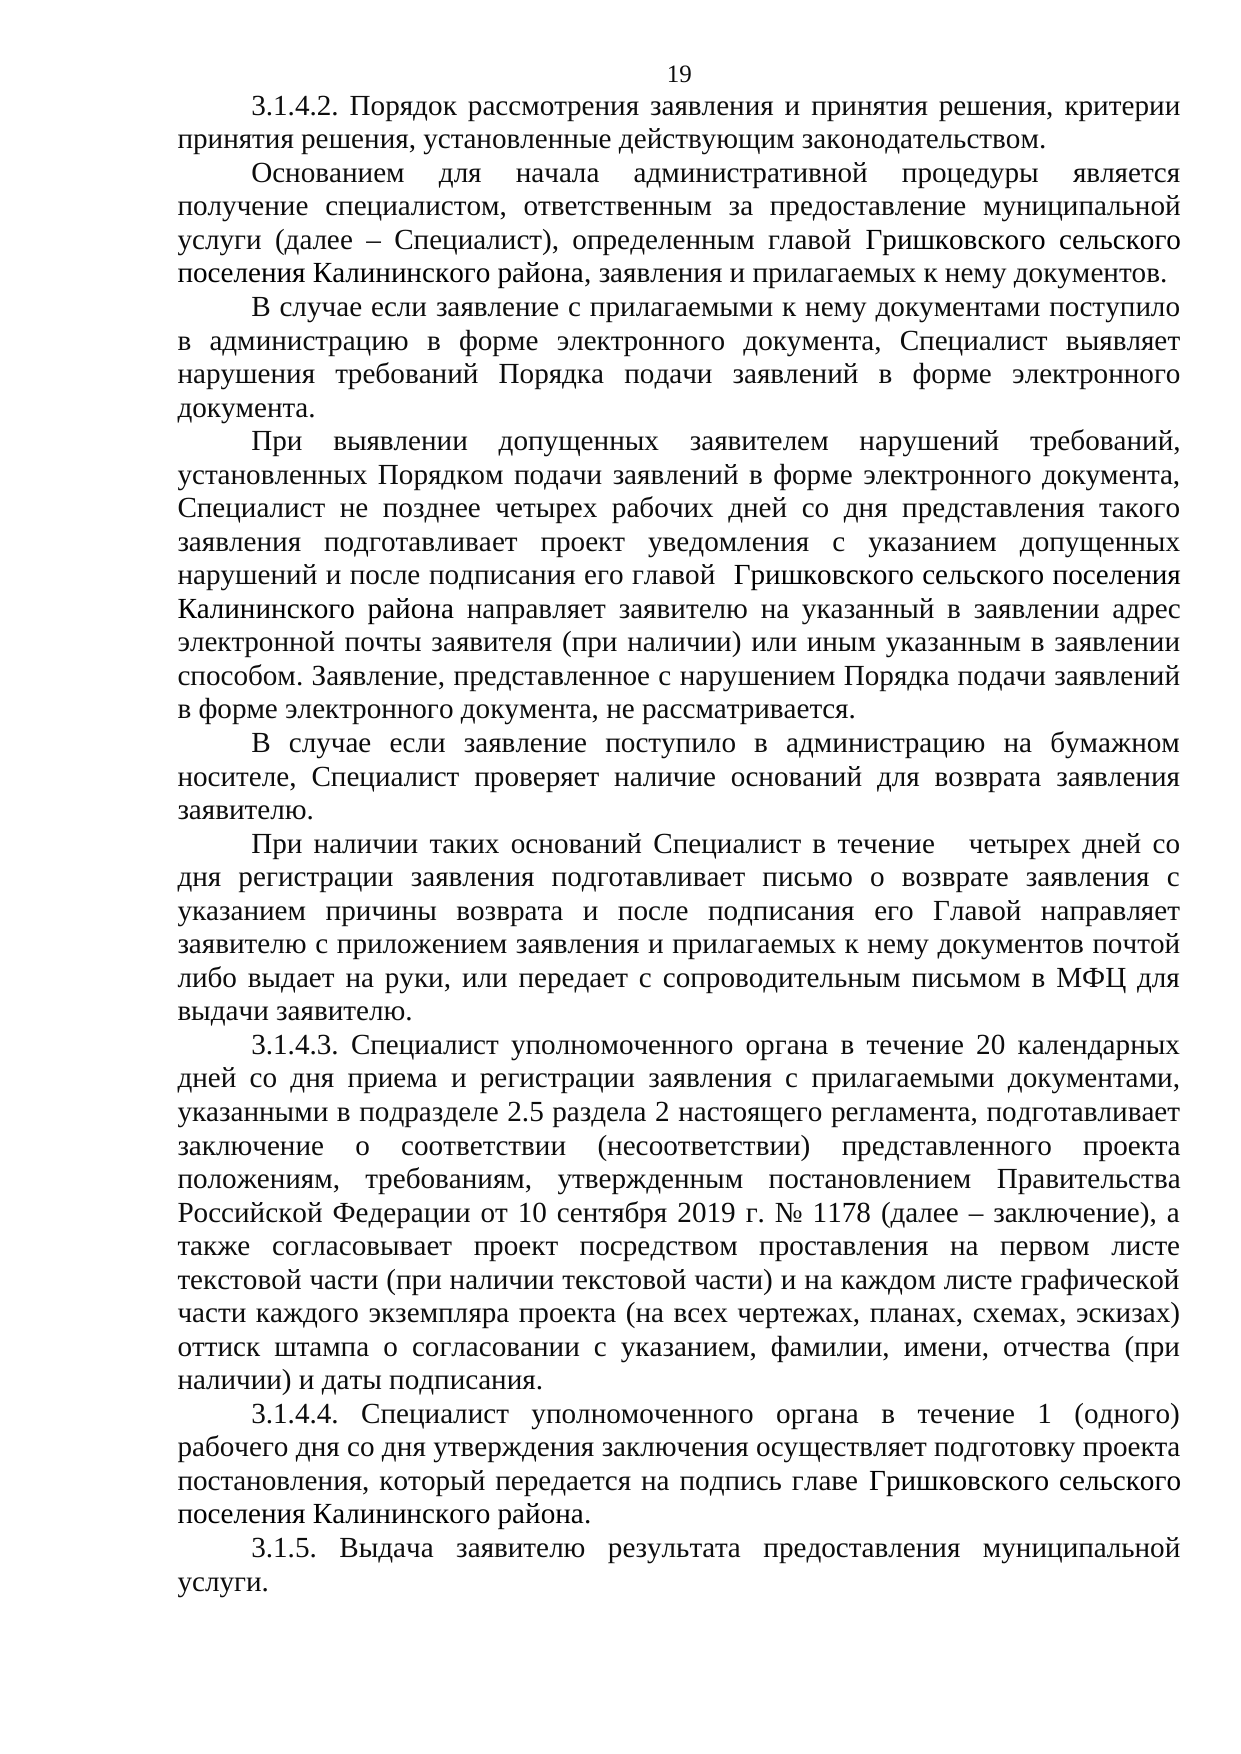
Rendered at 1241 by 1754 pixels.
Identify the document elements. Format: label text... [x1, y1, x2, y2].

text 3.1.4.2. Порядок рассмотрения заявления и принятия решения, критерии принятия решения, установленные действующим законодательством. [177, 88, 1181, 155]
text В случае если заявление поступило в администрацию на бумажном носителе, Специалист проверяет наличие оснований для возврата заявления заявителю. [177, 725, 1181, 826]
text 19 [177, 59, 1181, 88]
text 3.1.4.3. Специалист уполномоченного органа в течение 20 календарных дней со дня приема и регистрации заявления с прилагаемыми документами, указанными в подразделе 2.5 раздела 2 настоящего регламента, подготавливает заключение о соответствии (несоответствии) представленного проекта положениям, требованиям, утвержденным постановлением Правительства Российской Федерации от 10 сентября 2019 г. № 1178 (далее – заключение), а также согласовывает проект посредством проставления на первом листе текстовой части (при наличии текстовой части) и на каждом листе графической части каждого экземпляра проекта (на всех чертежах, планах, схемах, эскизах) оттиск штампа о согласовании с указанием, фамилии, имени, отчества (при наличии) и даты подписания. [177, 1027, 1181, 1396]
text 3.1.4.4. Специалист уполномоченного органа в течение 1 (одного) рабочего дня со дня утверждения заключения осуществляет подготовку проекта постановления, который передается на подпись главе Гришковского сельского поселения Калининского района. [177, 1396, 1181, 1530]
text При наличии таких оснований Специалист в течение четырех дней со дня регистрации заявления подготавливает письмо о возврате заявления с указанием причины возврата и после подписания его Главой направляет заявителю с приложением заявления и прилагаемых к нему документов почтой либо выдает на руки, или передает с сопроводительным письмом в МФЦ для выдачи заявителю. [177, 826, 1181, 1027]
text При выявлении допущенных заявителем нарушений требований, установленных Порядком подачи заявлений в форме электронного документа, Специалист не позднее четырех рабочих дней со дня представления такого заявления подготавливает проект уведомления с указанием допущенных нарушений и после подписания его главой Гришковского сельского поселения Калининского района направляет заявителю на указанный в заявлении адрес электронной почты заявителя (при наличии) или иным указанным в заявлении способом. Заявление, представленное с нарушением Порядка подачи заявлений в форме электронного документа, не рассматривается. [177, 423, 1181, 725]
text Основанием для начала административной процедуры является получение специалистом, ответственным за предоставление муниципальной услуги (далее – Специалист), определенным главой Гришковского сельского поселения Калининского района, заявления и прилагаемых к нему документов. [177, 155, 1181, 289]
text 3.1.5. Выдача заявителю результата предоставления муниципальной услуги. [177, 1530, 1181, 1597]
text В случае если заявление с прилагаемыми к нему документами поступило в администрацию в форме электронного документа, Специалист выявляет нарушения требований Порядка подачи заявлений в форме электронного документа. [177, 289, 1181, 423]
